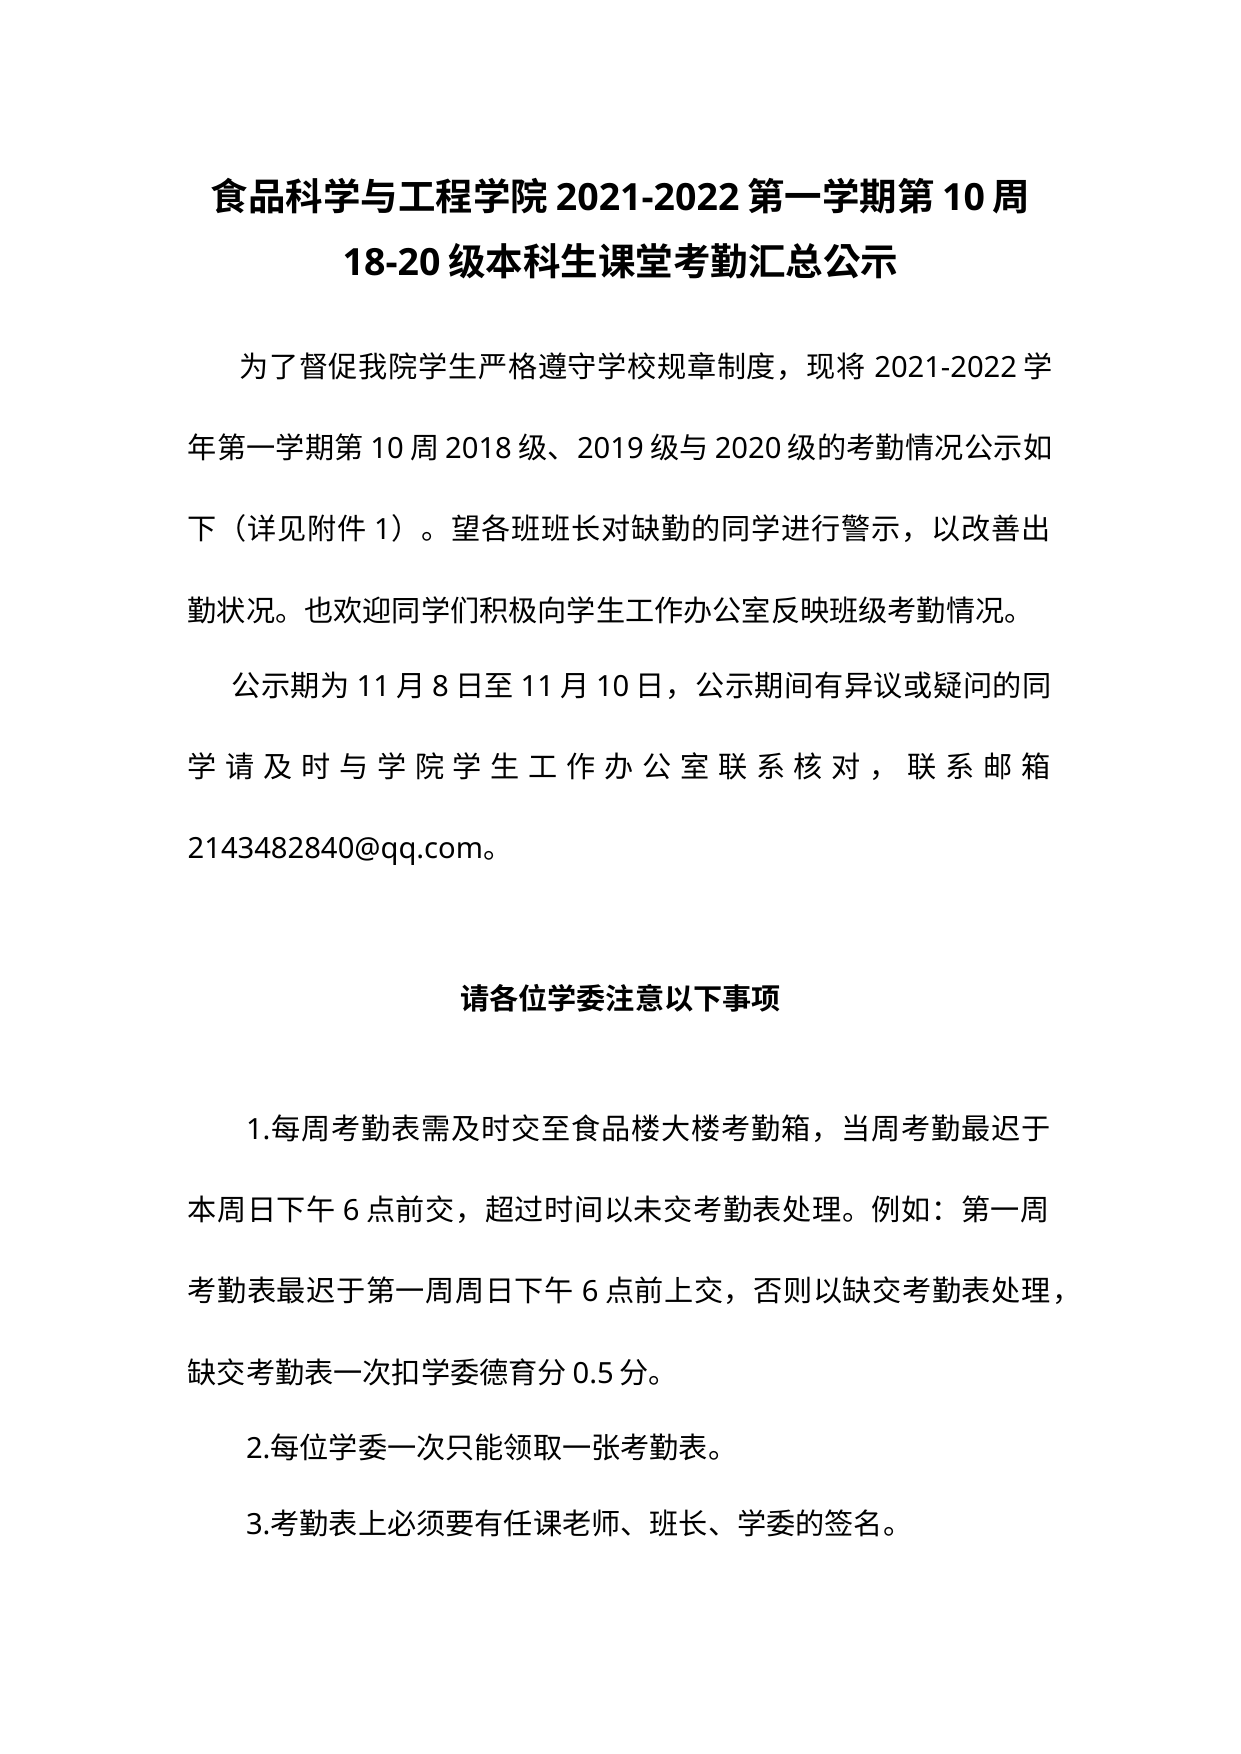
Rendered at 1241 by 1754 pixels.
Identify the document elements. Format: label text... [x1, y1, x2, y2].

text 请各位学委注意以下事项 [187, 964, 1053, 1029]
text 3.考勤表上必须要有任课老师、班长、学委的签名。 [187, 1489, 1053, 1554]
text 1.每周考勤表需及时交至食品楼大楼考勤箱，当周考勤最迟于本周日下午6点前交，超过时间以未交考勤表处理。例如：第一周考勤表最迟于第一周周日下午6点前上交，否则以缺交考勤表处理，缺交考勤表一次扣学委德育分0.5分。 [187, 1094, 1053, 1403]
text 为了督促我院学生严格遵守学校规章制度，现将2021-2022学年第一学期第10周2018级、2019级与2020级的考勤情况公示如下（详见附件1）。望各班班长对缺勤的同学进行警示，以改善出勤状况。也欢迎同学们积极向学生工作办公室反映班级考勤情况。 [187, 332, 1053, 641]
text 公示期为11月8日至11月10日，公示期间有异议或疑问的同学请及时与学院学生工作办公室联系核对，联系邮箱2143482840@qq.com。 [187, 651, 1053, 879]
text 食品科学与工程学院2021-2022第一学期第10周 18-20级本科生课堂考勤汇总公示 [187, 162, 1053, 292]
text 2.每位学委一次只能领取一张考勤表。 [187, 1413, 1053, 1478]
